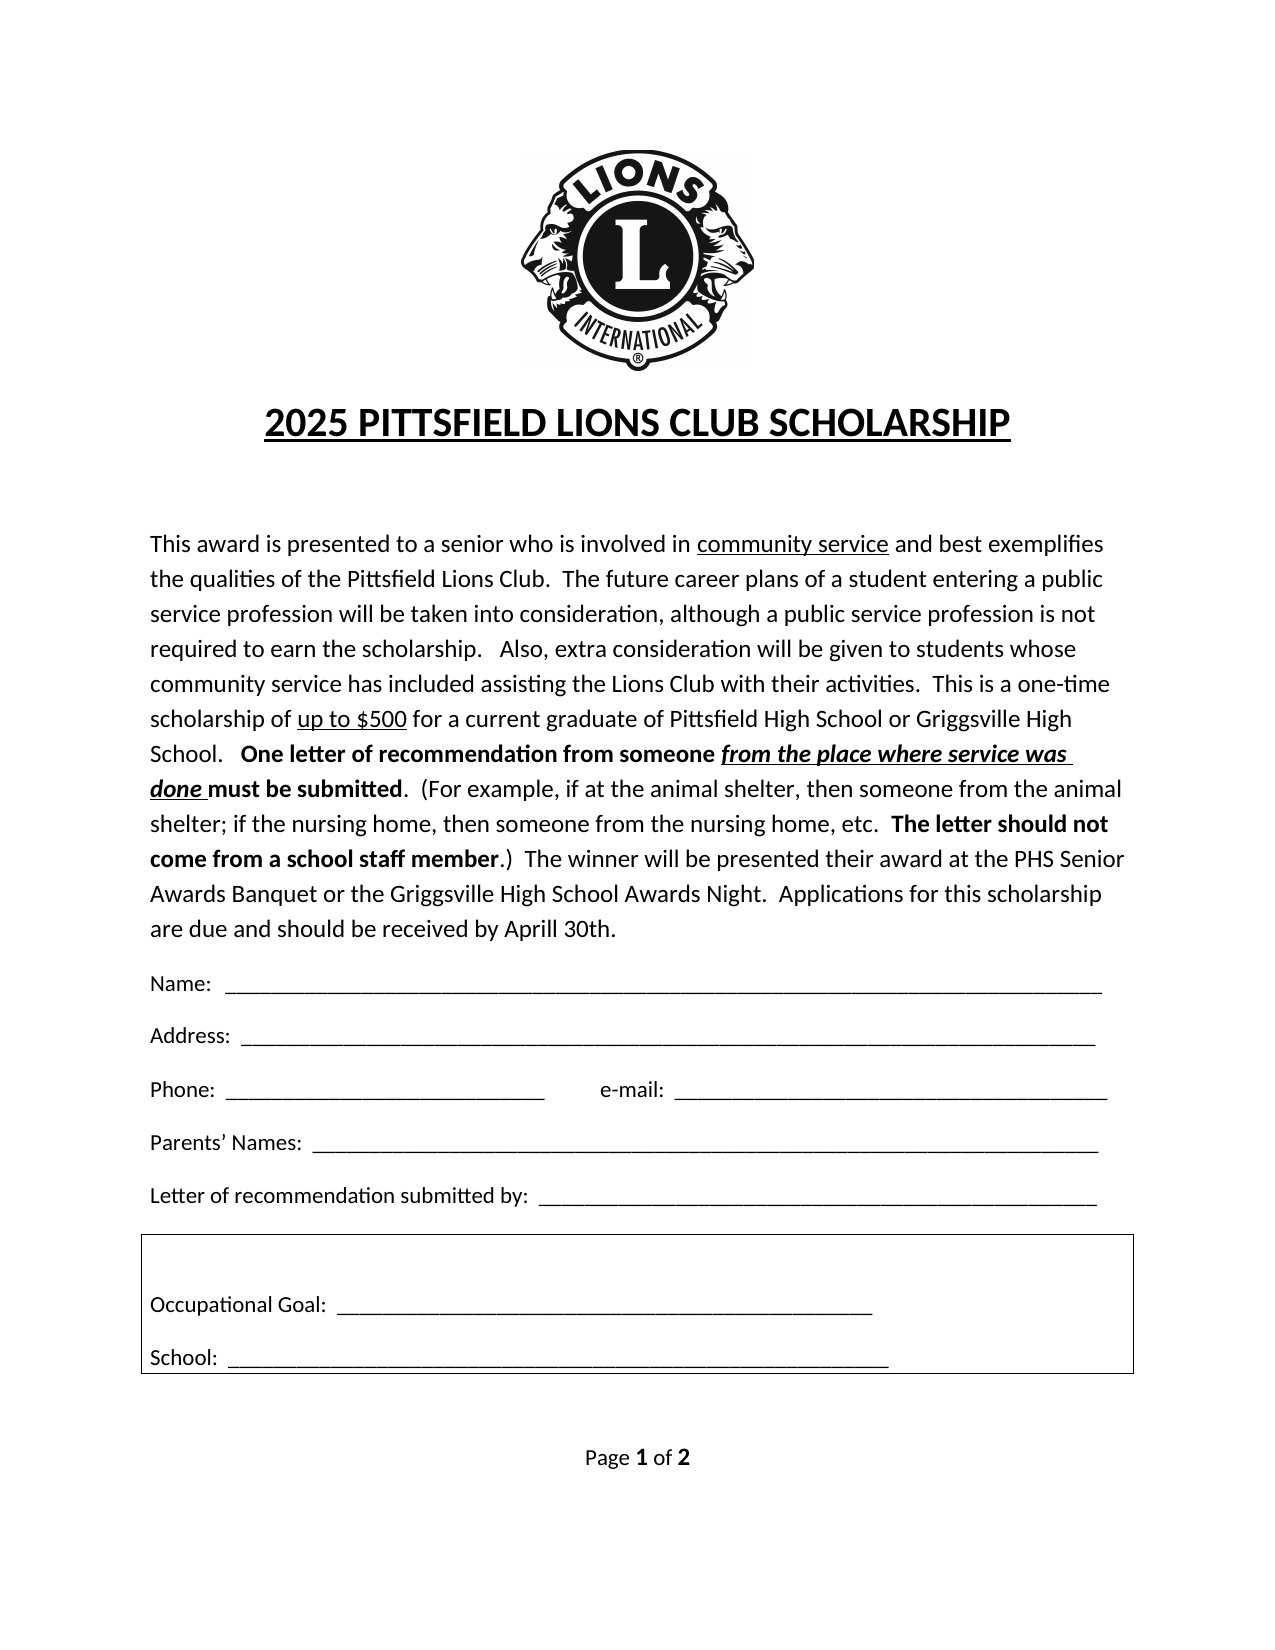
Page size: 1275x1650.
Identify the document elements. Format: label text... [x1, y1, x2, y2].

text Occupational Goal: _______________________________________________ [142, 1287, 1133, 1318]
text Parents’ Names: _____________________________________________________________________ [150, 1128, 1125, 1156]
text Name: _____________________________________________________________________________ [150, 969, 1125, 997]
text Address: ___________________________________________________________________________ [150, 1022, 1125, 1050]
picture [521, 150, 754, 371]
text This award is presented to a senior who is involved in community service and best exemplifies the qualities of the Pittsfield Lions Club. The future career plans of a student entering a public service profession will be taken into consideration, although a public service profession is not required to earn the scholarship. Also, extra consideration will be given to students whose community service has included assisting the Lions Club with their activities. This is a one-time scholarship of up to $500 for a current graduate of Pittsfield High School or Griggsville High School. One letter of recommendation from someone from the place where service was done must be submitted. (For example, if at the animal shelter, then someone from the animal shelter; if the nursing home, then someone from the nursing home, etc. The letter should not come from a school staff member.) The winner will be presented their award at the PHS Senior Awards Banquet or the Griggsville High School Awards Night. Applications for this scholarship are due and should be received by Aprill 30th. [150, 528, 1125, 943]
text School: __________________________________________________________ [142, 1340, 1133, 1373]
text Phone: ____________________________ e-mail: ______________________________________ [150, 1075, 1125, 1103]
text Letter of recommendation submitted by: _________________________________________________ [150, 1181, 1125, 1209]
text 2025 PITTSFIELD LIONS CLUB SCHOLARSHIP [150, 396, 1125, 446]
